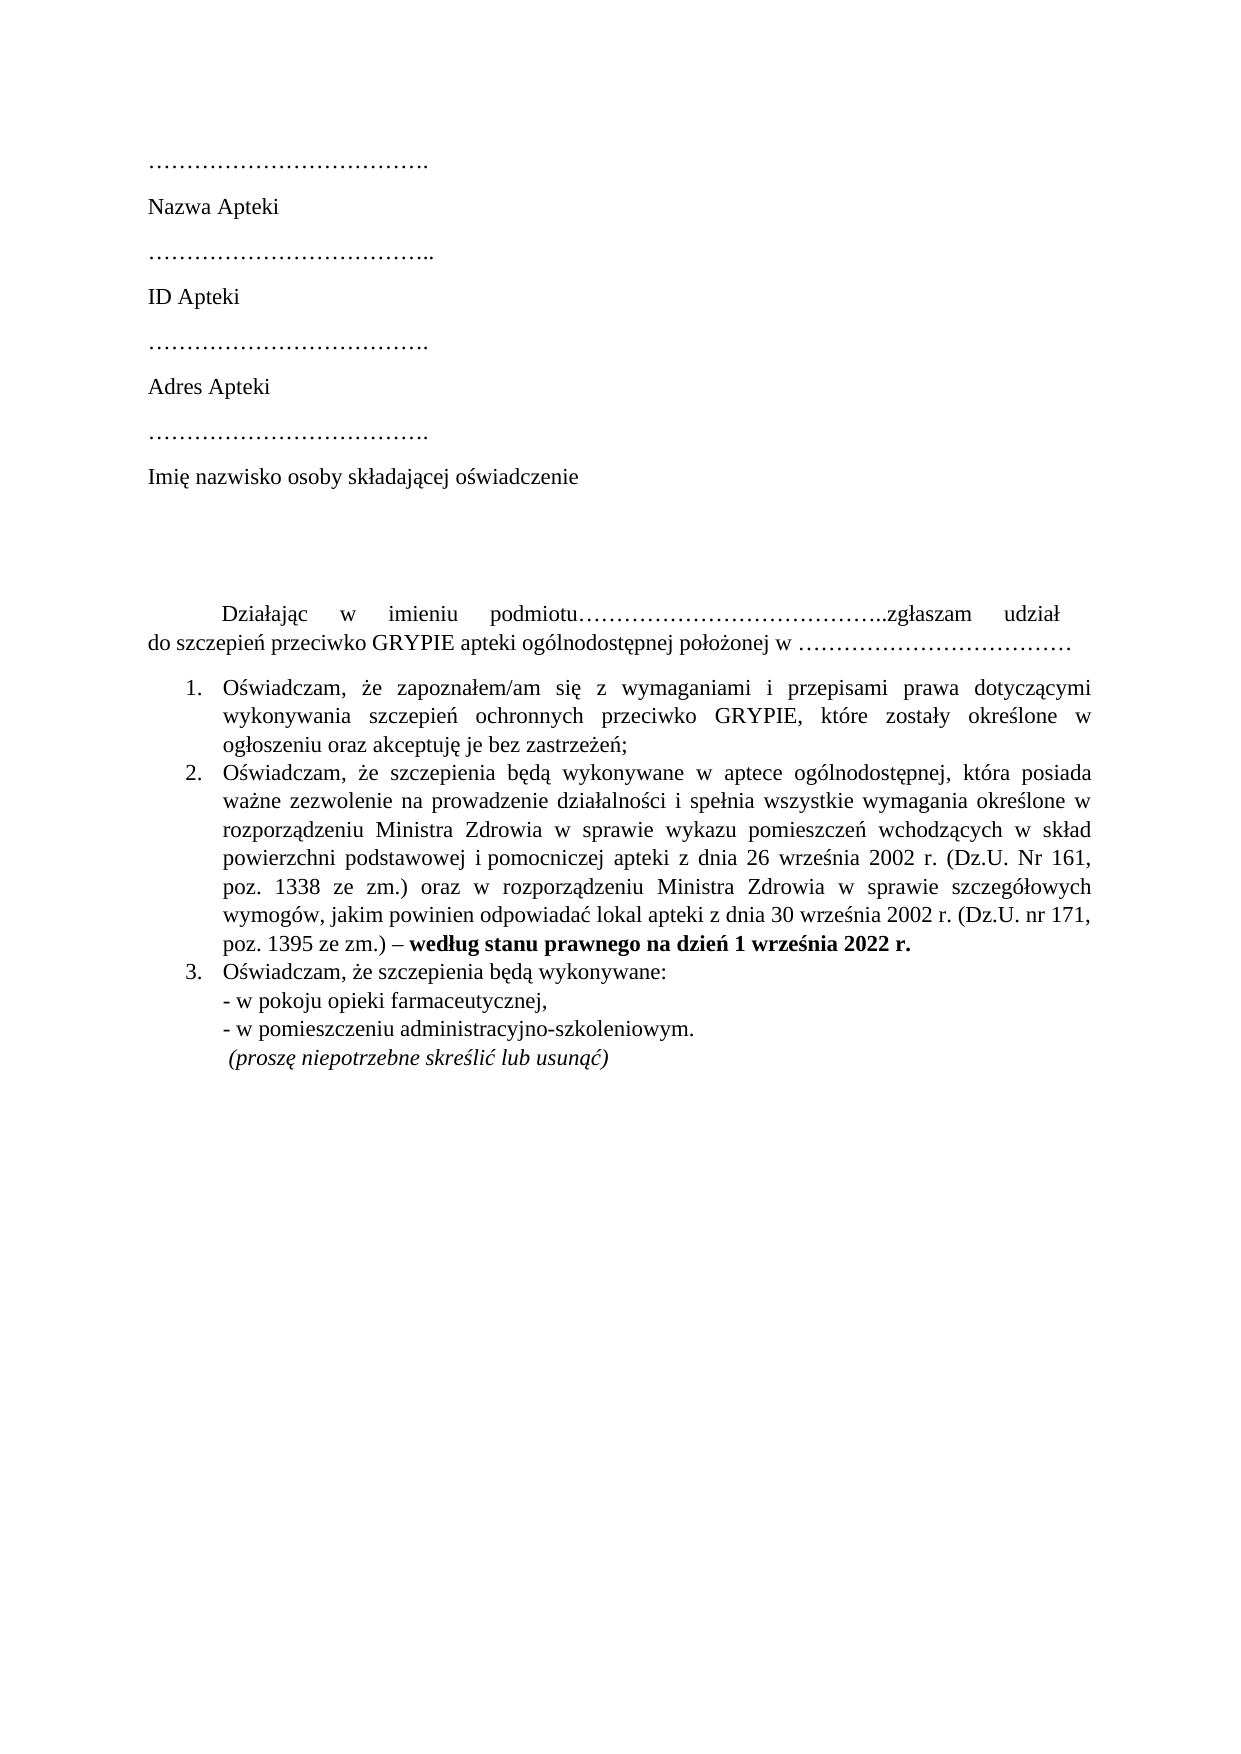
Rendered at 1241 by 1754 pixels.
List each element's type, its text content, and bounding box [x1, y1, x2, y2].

list - w pomieszczeniu administracyjno-szkoleniowym. [223, 1015, 1093, 1041]
text ………………………………. [148, 418, 1093, 444]
text Adres Apteki [148, 373, 1093, 399]
text Nazwa Apteki [148, 193, 1093, 219]
list (proszę niepotrzebne skreślić lub usunąć) [223, 1043, 1093, 1070]
list - w pokoju opieki farmaceutycznej, [223, 987, 1093, 1013]
list Oświadczam, że szczepienia będą wykonywane w aptece ogólnodostępnej, która posiada ważne zezwolenie na prowadzenie działalności i spełnia wszystkie wymagania określone w rozporządzeniu Ministra Zdrowia w sprawie wykazu pomieszczeń wchodzących w skład powierzchni podstawowej i pomocniczej apteki z dnia 26 września 2002 r. (Dz.U. Nr 161, poz. 1338 ze zm.) oraz w rozporządzeniu Ministra Zdrowia w sprawie szczegółowych wymogów, jakim powinien odpowiadać lokal apteki z dnia 30 września 2002 r. (Dz.U. nr 171, poz. 1395 ze zm.) – według stanu prawnego na dzień 1 września 2022 r. [185, 759, 1093, 956]
text ……………………………….. [148, 238, 1093, 264]
text ………………………………. [148, 328, 1093, 354]
text Imię nazwisko osoby składającej oświadczenie [148, 463, 1093, 490]
text Działając w imieniu podmiotu…………………………………..zgłaszam udział do szczepień przeciwko GRYPIE apteki ogólnodostępnej położonej w ……………………………… [148, 600, 1093, 655]
list Oświadczam, że zapoznałem/am się z wymaganiami i przepisami prawa dotyczącymi wykonywania szczepień ochronnych przeciwko GRYPIE, które zostały określone w ogłoszeniu oraz akceptuję je bez zastrzeżeń; [185, 674, 1093, 757]
text ………………………………. [148, 148, 1093, 174]
list Oświadczam, że szczepienia będą wykonywane: [185, 958, 1093, 984]
text ID Apteki [148, 283, 1093, 309]
